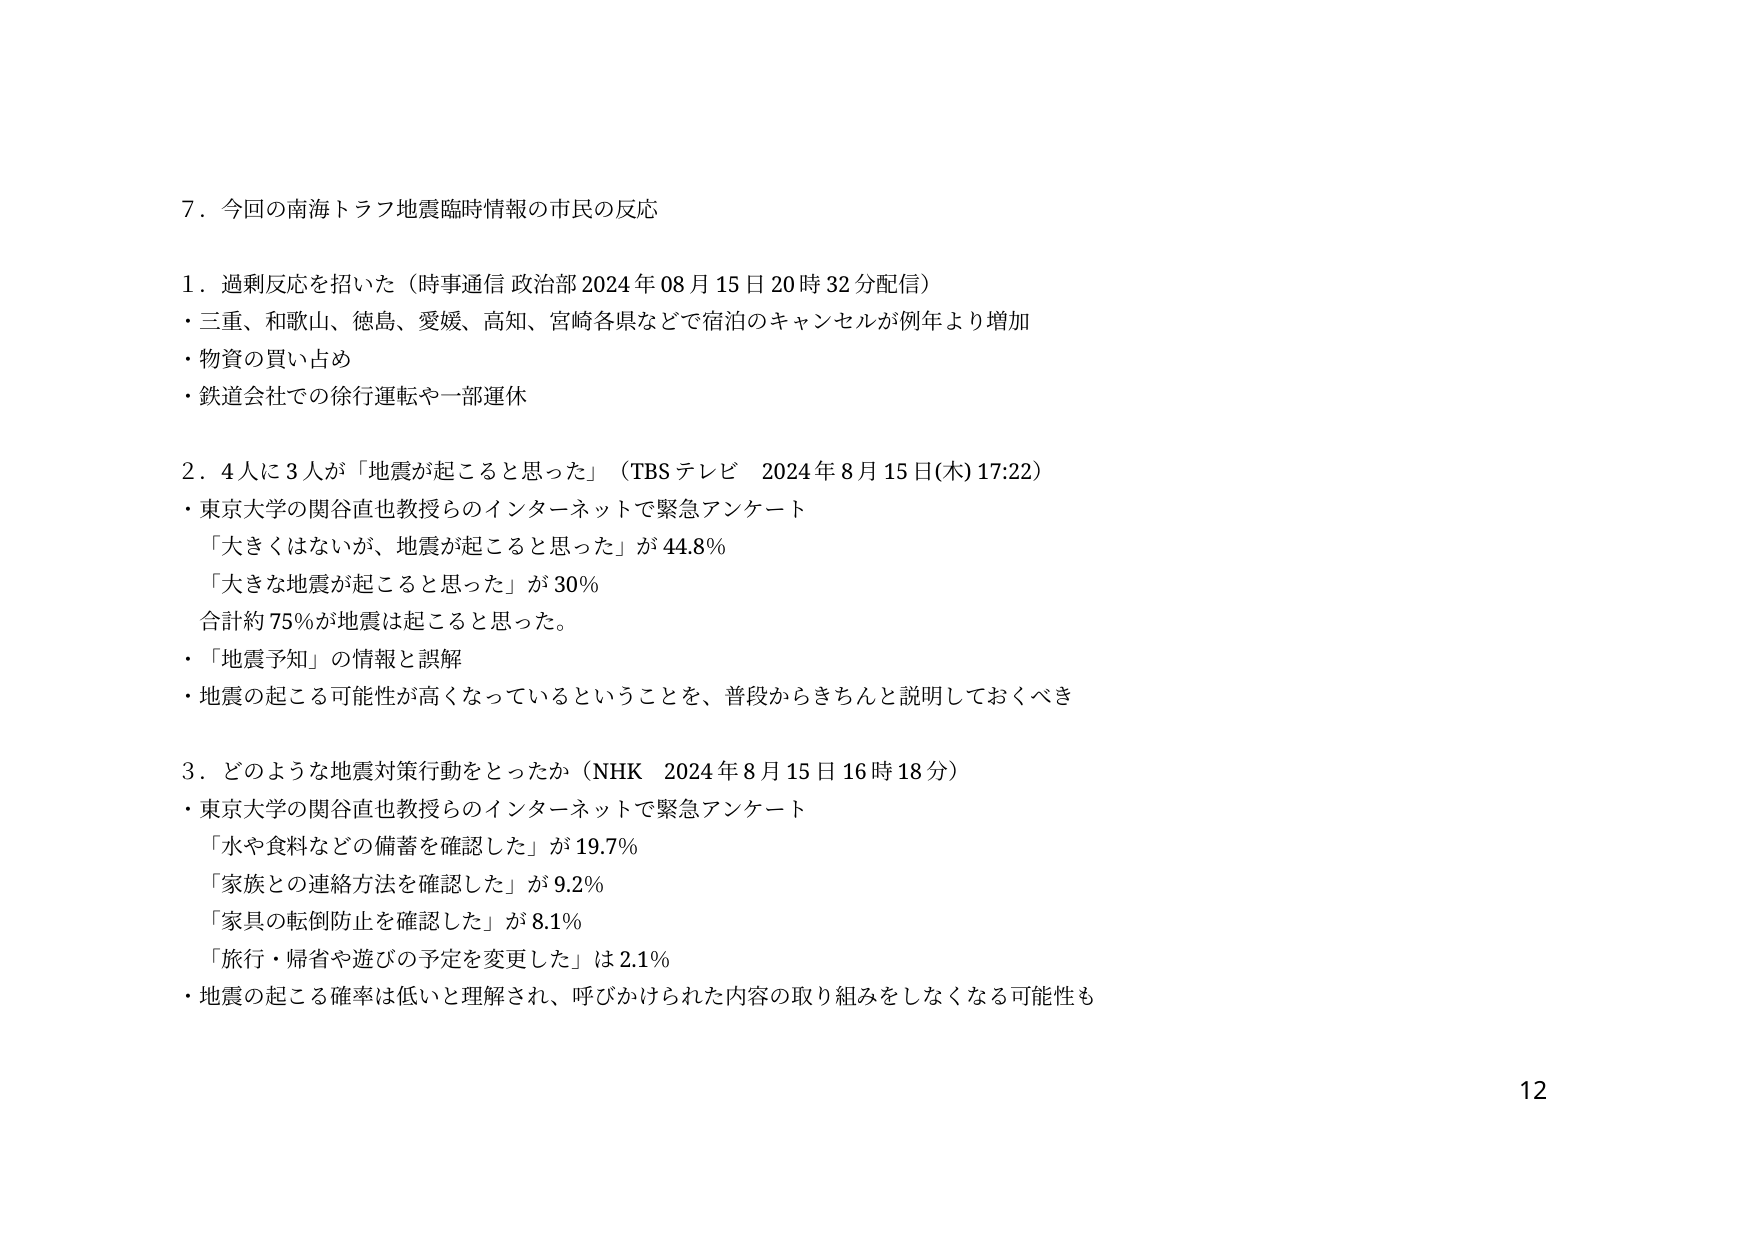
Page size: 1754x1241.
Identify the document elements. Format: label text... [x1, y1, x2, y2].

text 「旅行・帰省や遊びの予定を変更した」は2.1％ [177, 939, 1547, 976]
text ３．どのような地震対策行動をとったか（NHK 2024年8月15日 16時18分） [177, 751, 1547, 789]
text ・地震の起こる可能性が高くなっているということを、普段からきちんと説明しておくべき [177, 676, 1547, 714]
text 合計約75％が地震は起こると思った。 [177, 601, 1547, 639]
text 「大きくはないが、地震が起こると思った」が44.8％ [177, 526, 1547, 564]
text ２．4人に3人が「地震が起こると思った」（TBSテレビ 2024年8月15日(木) 17:22） [177, 451, 1547, 489]
text １．過剰反応を招いた（時事通信 政治部2024年08月15日20時32分配信） [177, 264, 1547, 301]
text 「家具の転倒防止を確認した」が8.1％ [177, 901, 1547, 939]
text ・東京大学の関谷直也教授らのインターネットで緊急アンケート [177, 489, 1547, 526]
text 「水や食料などの備蓄を確認した」が19.7％ [177, 826, 1547, 864]
text 「家族との連絡方法を確認した」が9.2％ [177, 864, 1547, 901]
text ・鉄道会社での徐行運転や一部運休 [177, 376, 1547, 414]
text ・物資の買い占め [177, 339, 1547, 376]
text ・東京大学の関谷直也教授らのインターネットで緊急アンケート [177, 789, 1547, 826]
text ・三重、和歌山、徳島、愛媛、高知、宮崎各県などで宿泊のキャンセルが例年より増加 [177, 301, 1547, 339]
text 「大きな地震が起こると思った」が30％ [177, 564, 1547, 601]
text ７．今回の南海トラフ地震臨時情報の市民の反応 [177, 189, 1547, 226]
text ・地震の起こる確率は低いと理解され、呼びかけられた内容の取り組みをしなくなる可能性も [177, 976, 1547, 1014]
text ・「地震予知」の情報と誤解 [177, 639, 1547, 676]
